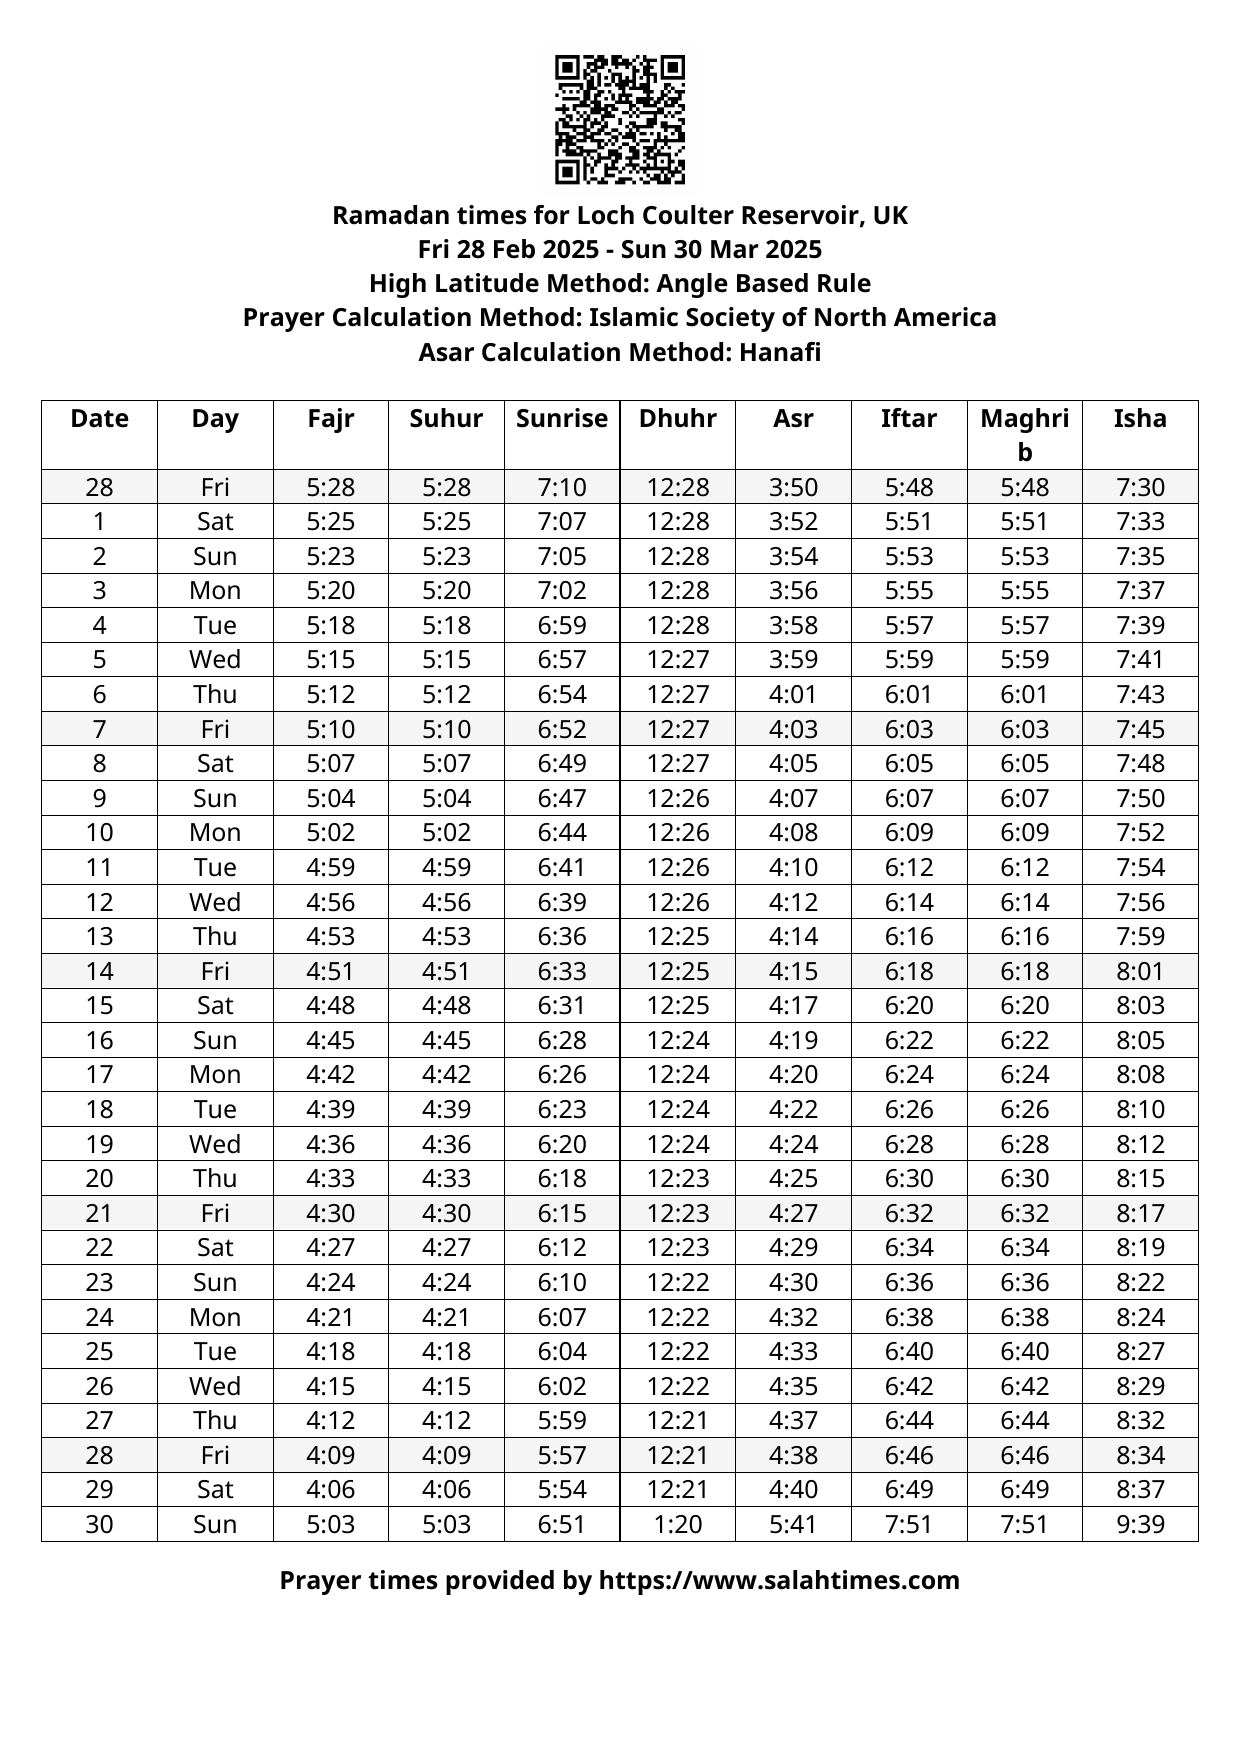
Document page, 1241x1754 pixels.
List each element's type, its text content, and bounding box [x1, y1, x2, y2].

table_cell 12:26 [621, 816, 735, 849]
table_cell 5 [42, 643, 157, 676]
table_cell 6:01 [968, 677, 1082, 711]
table_cell 5:48 [852, 470, 967, 503]
table_cell 7:45 [1083, 712, 1198, 745]
table_cell 5:04 [274, 781, 388, 814]
table_cell Tue [158, 1092, 273, 1126]
table_cell 8:03 [1083, 989, 1198, 1022]
table_cell 15 [42, 989, 157, 1022]
table_cell 7:02 [505, 574, 619, 607]
table_cell 28 [42, 470, 157, 503]
table_cell 13 [42, 919, 157, 953]
table_cell 4:15 [274, 1369, 388, 1402]
table_cell 4:24 [736, 1127, 851, 1160]
table_cell 30 [42, 1507, 157, 1541]
table_cell 9:39 [1083, 1507, 1198, 1541]
table_cell 7:10 [505, 470, 619, 503]
table_cell Sun [158, 1507, 273, 1541]
table_cell 12:25 [621, 954, 735, 987]
table_cell 4:09 [389, 1438, 504, 1472]
table_cell Wed [158, 1127, 273, 1160]
table_cell 4:22 [736, 1092, 851, 1126]
table_cell 6:05 [968, 746, 1082, 780]
table_cell 7:33 [1083, 504, 1198, 538]
table_cell 12:23 [621, 1196, 735, 1229]
table_cell 7:30 [1083, 470, 1198, 503]
table_cell 11 [42, 850, 157, 884]
table_header Date [42, 401, 157, 469]
table_cell 27 [42, 1404, 157, 1437]
text High Latitude Method: Angle Based Rule [42, 266, 1198, 300]
table_cell 6:18 [968, 954, 1082, 987]
table_cell 4:24 [389, 1265, 504, 1299]
table_cell 6:42 [968, 1369, 1082, 1402]
table_cell 4:39 [274, 1092, 388, 1126]
table_cell Mon [158, 1058, 273, 1091]
table_cell 4:10 [736, 850, 851, 884]
table_cell 6:46 [852, 1438, 967, 1472]
table_cell 4:51 [389, 954, 504, 987]
table_cell Sat [158, 504, 273, 538]
table_cell Mon [158, 816, 273, 849]
table_cell 6:04 [505, 1334, 619, 1368]
table_cell 12:22 [621, 1300, 735, 1333]
table_cell 4:25 [736, 1161, 851, 1195]
table_header Suhur [389, 401, 504, 469]
text Prayer times provided by https://www.salahtimes.com [42, 1563, 1198, 1597]
table_cell 6:34 [968, 1231, 1082, 1264]
table_cell 5:07 [274, 746, 388, 780]
table_cell 8 [42, 746, 157, 780]
table_cell 6:22 [852, 1023, 967, 1057]
table_cell 5:25 [274, 504, 388, 538]
table_cell 8:29 [1083, 1369, 1198, 1402]
table_cell 5:10 [389, 712, 504, 745]
table_cell 4:33 [274, 1161, 388, 1195]
table_cell 5:18 [274, 608, 388, 642]
table_cell 5:15 [389, 643, 504, 676]
table_cell 6:39 [505, 885, 619, 918]
table_cell 5:55 [852, 574, 967, 607]
table_cell 12:28 [621, 539, 735, 572]
table_cell 6:10 [505, 1265, 619, 1299]
table_header Iftar [852, 401, 967, 469]
table_cell 6:18 [852, 954, 967, 987]
table_cell 6:38 [852, 1300, 967, 1333]
table_cell 5:20 [389, 574, 504, 607]
table_cell 12:22 [621, 1334, 735, 1368]
table_cell 5:25 [389, 504, 504, 538]
table_cell 6:57 [505, 643, 619, 676]
table_cell 5:18 [389, 608, 504, 642]
table_cell 8:27 [1083, 1334, 1198, 1368]
table_cell Tue [158, 850, 273, 884]
table_cell Fri [158, 470, 273, 503]
table_cell 6:12 [852, 850, 967, 884]
table_cell 4:12 [736, 885, 851, 918]
table_cell 6:26 [852, 1092, 967, 1126]
table_cell 4:36 [389, 1127, 504, 1160]
text Ramadan times for Loch Coulter Reservoir, UK [42, 198, 1198, 232]
table_cell 6:32 [968, 1196, 1082, 1229]
table_cell 5:55 [968, 574, 1082, 607]
table_cell 4:05 [736, 746, 851, 780]
table_cell 4:48 [274, 989, 388, 1022]
table_cell 8:17 [1083, 1196, 1198, 1229]
table_cell 1:20 [621, 1507, 735, 1541]
table_header Day [158, 401, 273, 469]
table_cell 6:46 [968, 1438, 1082, 1472]
table_cell Thu [158, 1404, 273, 1437]
table_cell 5:04 [389, 781, 504, 814]
table_cell 6:15 [505, 1196, 619, 1229]
table_cell 4:48 [389, 989, 504, 1022]
table_cell 4:19 [736, 1023, 851, 1057]
table_cell Sun [158, 539, 273, 572]
table_cell Wed [158, 1369, 273, 1402]
table_cell 4 [42, 608, 157, 642]
table_cell 4:01 [736, 677, 851, 711]
table_cell 4:15 [736, 954, 851, 987]
table_cell 7:51 [968, 1507, 1082, 1541]
table_cell 7:41 [1083, 643, 1198, 676]
table_cell 12:28 [621, 470, 735, 503]
table_cell 6:30 [852, 1161, 967, 1195]
table_cell 12:26 [621, 885, 735, 918]
table_cell 6:52 [505, 712, 619, 745]
table_cell 4:59 [274, 850, 388, 884]
table_cell 12:27 [621, 746, 735, 780]
table_cell 6:30 [968, 1161, 1082, 1195]
table_cell 9 [42, 781, 157, 814]
table_cell 4:07 [736, 781, 851, 814]
table_cell 5:59 [852, 643, 967, 676]
table_cell 29 [42, 1473, 157, 1506]
table_cell 12:23 [621, 1161, 735, 1195]
table_cell 4:56 [389, 885, 504, 918]
table_cell 7:50 [1083, 781, 1198, 814]
table_cell 6:22 [968, 1023, 1082, 1057]
table_cell Fri [158, 1438, 273, 1472]
table_cell 5:02 [389, 816, 504, 849]
table_cell 5:51 [968, 504, 1082, 538]
table_cell Fri [158, 954, 273, 987]
table_cell 8:15 [1083, 1161, 1198, 1195]
table_cell 3:58 [736, 608, 851, 642]
table_cell Sat [158, 746, 273, 780]
table_cell 4:27 [736, 1196, 851, 1229]
table_cell 4:35 [736, 1369, 851, 1402]
text Prayer Calculation Method: Islamic Society of North America [42, 300, 1198, 334]
table_cell Mon [158, 574, 273, 607]
table_cell Sun [158, 1023, 273, 1057]
table_cell 5:51 [852, 504, 967, 538]
table_cell 6:54 [505, 677, 619, 711]
table_cell 1 [42, 504, 157, 538]
table_cell 4:27 [274, 1231, 388, 1264]
table_cell 6:59 [505, 608, 619, 642]
table_cell 6:12 [968, 850, 1082, 884]
table_cell 14 [42, 954, 157, 987]
table_cell 25 [42, 1334, 157, 1368]
table_cell 6:20 [968, 989, 1082, 1022]
table_cell 6 [42, 677, 157, 711]
table_cell 21 [42, 1196, 157, 1229]
table_cell 4:38 [736, 1438, 851, 1472]
table_cell 5:10 [274, 712, 388, 745]
table_cell 5:23 [389, 539, 504, 572]
table_cell 8:12 [1083, 1127, 1198, 1160]
table_cell 12:22 [621, 1265, 735, 1299]
table_cell 6:03 [968, 712, 1082, 745]
table_cell Tue [158, 608, 273, 642]
table_cell 19 [42, 1127, 157, 1160]
table_cell 6:34 [852, 1231, 967, 1264]
table_cell 5:57 [852, 608, 967, 642]
table_cell 4:09 [274, 1438, 388, 1472]
table_cell 12:21 [621, 1438, 735, 1472]
table_cell 4:45 [389, 1023, 504, 1057]
table_cell 7:37 [1083, 574, 1198, 607]
table_cell 26 [42, 1369, 157, 1402]
table_cell 7:59 [1083, 919, 1198, 953]
table_cell 3:54 [736, 539, 851, 572]
table_cell 4:32 [736, 1300, 851, 1333]
table_cell 4:06 [274, 1473, 388, 1506]
table_cell 6:12 [505, 1231, 619, 1264]
text Asar Calculation Method: Hanafi [42, 334, 1198, 368]
table_cell 4:03 [736, 712, 851, 745]
table_cell 4:15 [389, 1369, 504, 1402]
table_cell 6:07 [852, 781, 967, 814]
table_cell Tue [158, 1334, 273, 1368]
table_cell 3:50 [736, 470, 851, 503]
picture [542, 41, 699, 198]
table_cell 6:02 [505, 1369, 619, 1402]
table_cell 12:24 [621, 1092, 735, 1126]
table_cell 7:51 [852, 1507, 967, 1541]
table_cell 7:48 [1083, 746, 1198, 780]
table_cell 23 [42, 1265, 157, 1299]
table_cell 4:18 [274, 1334, 388, 1368]
table_cell 28 [42, 1438, 157, 1472]
table_cell 7:35 [1083, 539, 1198, 572]
table_cell 12:24 [621, 1058, 735, 1091]
table_cell 3:56 [736, 574, 851, 607]
table_cell 6:31 [505, 989, 619, 1022]
table_cell 4:12 [274, 1404, 388, 1437]
table_cell 6:09 [852, 816, 967, 849]
table_cell 6:23 [505, 1092, 619, 1126]
table_cell 4:45 [274, 1023, 388, 1057]
table_cell 6:36 [968, 1265, 1082, 1299]
table_cell 12:28 [621, 608, 735, 642]
table_cell 5:15 [274, 643, 388, 676]
table_header Asr [736, 401, 851, 469]
table_cell 7:05 [505, 539, 619, 572]
table_cell 4:21 [389, 1300, 504, 1333]
table_cell 6:14 [852, 885, 967, 918]
table_cell 7:43 [1083, 677, 1198, 711]
table_cell 24 [42, 1300, 157, 1333]
table_cell 4:21 [274, 1300, 388, 1333]
table_cell 6:20 [852, 989, 967, 1022]
table_cell 6:32 [852, 1196, 967, 1229]
table_cell 6:09 [968, 816, 1082, 849]
table_cell 6:26 [505, 1058, 619, 1091]
table_cell 4:59 [389, 850, 504, 884]
table_cell 12:27 [621, 712, 735, 745]
table_cell 4:18 [389, 1334, 504, 1368]
table_cell Mon [158, 1300, 273, 1333]
table_cell 5:28 [274, 470, 388, 503]
table_cell 4:30 [736, 1265, 851, 1299]
table_cell 4:20 [736, 1058, 851, 1091]
table_cell 5:41 [736, 1507, 851, 1541]
table_cell Sat [158, 1473, 273, 1506]
table_cell 6:28 [505, 1023, 619, 1057]
table_cell 12:27 [621, 677, 735, 711]
table_cell 4:29 [736, 1231, 851, 1264]
table_cell Fri [158, 1196, 273, 1229]
table_header Maghrib [968, 401, 1082, 469]
table_cell 6:16 [852, 919, 967, 953]
table_cell 5:07 [389, 746, 504, 780]
table_cell Sat [158, 989, 273, 1022]
table_cell 4:24 [274, 1265, 388, 1299]
table_cell 6:49 [505, 746, 619, 780]
table_cell 6:07 [505, 1300, 619, 1333]
table_cell 12:21 [621, 1404, 735, 1437]
table_header Sunrise [505, 401, 619, 469]
table_cell Thu [158, 1161, 273, 1195]
table_cell 6:40 [852, 1334, 967, 1368]
table_cell 22 [42, 1231, 157, 1264]
table_cell 6:03 [852, 712, 967, 745]
table_cell 3:59 [736, 643, 851, 676]
table_cell 4:39 [389, 1092, 504, 1126]
table_cell 6:01 [852, 677, 967, 711]
table_cell 6:24 [968, 1058, 1082, 1091]
table_cell 5:12 [274, 677, 388, 711]
table_cell 4:36 [274, 1127, 388, 1160]
table_cell 12:25 [621, 989, 735, 1022]
table_cell 4:56 [274, 885, 388, 918]
table_cell 6:28 [852, 1127, 967, 1160]
table_cell 6:24 [852, 1058, 967, 1091]
table_cell 7:54 [1083, 850, 1198, 884]
table_cell 17 [42, 1058, 157, 1091]
table_cell 8:05 [1083, 1023, 1198, 1057]
table_cell 8:22 [1083, 1265, 1198, 1299]
table_cell Fri [158, 712, 273, 745]
table_cell 8:32 [1083, 1404, 1198, 1437]
table_cell 5:54 [505, 1473, 619, 1506]
table_cell 6:44 [505, 816, 619, 849]
table_cell 6:49 [852, 1473, 967, 1506]
table_cell Thu [158, 919, 273, 953]
table_cell 6:38 [968, 1300, 1082, 1333]
table_cell 8:19 [1083, 1231, 1198, 1264]
table_cell 5:23 [274, 539, 388, 572]
table_cell Sun [158, 1265, 273, 1299]
table_cell 6:51 [505, 1507, 619, 1541]
table_cell 6:20 [505, 1127, 619, 1160]
table_cell Sat [158, 1231, 273, 1264]
table_cell 3:52 [736, 504, 851, 538]
table_cell 4:40 [736, 1473, 851, 1506]
table_cell 4:12 [389, 1404, 504, 1437]
table_cell 12:23 [621, 1231, 735, 1264]
table_cell 12:24 [621, 1023, 735, 1057]
table_cell 4:42 [389, 1058, 504, 1091]
table_cell 7:39 [1083, 608, 1198, 642]
table_cell 6:33 [505, 954, 619, 987]
table_cell 6:41 [505, 850, 619, 884]
table_cell 2 [42, 539, 157, 572]
table_cell 6:18 [505, 1161, 619, 1195]
table_cell 12 [42, 885, 157, 918]
table_cell 7:52 [1083, 816, 1198, 849]
table_cell 5:48 [968, 470, 1082, 503]
table_cell 6:42 [852, 1369, 967, 1402]
table_cell 6:28 [968, 1127, 1082, 1160]
table_header Isha [1083, 401, 1198, 469]
table_cell 6:44 [968, 1404, 1082, 1437]
table_cell Wed [158, 643, 273, 676]
table_cell 4:42 [274, 1058, 388, 1091]
table_cell Wed [158, 885, 273, 918]
table_cell Sun [158, 781, 273, 814]
table_cell 4:06 [389, 1473, 504, 1506]
table_cell 16 [42, 1023, 157, 1057]
table_cell 8:37 [1083, 1473, 1198, 1506]
table_cell 6:44 [852, 1404, 967, 1437]
table_cell 6:49 [968, 1473, 1082, 1506]
table_cell 4:30 [274, 1196, 388, 1229]
table_cell 6:36 [852, 1265, 967, 1299]
table_cell 5:03 [274, 1507, 388, 1541]
table_cell 5:28 [389, 470, 504, 503]
table_cell 7:56 [1083, 885, 1198, 918]
table_cell 6:07 [968, 781, 1082, 814]
table_cell 8:34 [1083, 1438, 1198, 1472]
table_cell 12:26 [621, 781, 735, 814]
table_cell 12:26 [621, 850, 735, 884]
table_cell 12:21 [621, 1473, 735, 1506]
table_cell 6:36 [505, 919, 619, 953]
table_cell 4:30 [389, 1196, 504, 1229]
table_cell 6:47 [505, 781, 619, 814]
table_cell 5:20 [274, 574, 388, 607]
table_cell 5:53 [968, 539, 1082, 572]
table_cell 4:37 [736, 1404, 851, 1437]
table_cell 12:28 [621, 574, 735, 607]
table_cell 20 [42, 1161, 157, 1195]
table_cell 5:02 [274, 816, 388, 849]
table_cell 12:22 [621, 1369, 735, 1402]
table_cell Thu [158, 677, 273, 711]
table_cell 5:03 [389, 1507, 504, 1541]
table_cell 5:57 [505, 1438, 619, 1472]
table_cell 8:10 [1083, 1092, 1198, 1126]
table_cell 6:05 [852, 746, 967, 780]
table_header Fajr [274, 401, 388, 469]
table_cell 12:28 [621, 504, 735, 538]
table_cell 12:27 [621, 643, 735, 676]
text Fri 28 Feb 2025 - Sun 30 Mar 2025 [42, 232, 1198, 266]
table_cell 8:24 [1083, 1300, 1198, 1333]
table_cell 10 [42, 816, 157, 849]
table_cell 6:14 [968, 885, 1082, 918]
table_cell 3 [42, 574, 157, 607]
table_cell 8:01 [1083, 954, 1198, 987]
table_cell 5:57 [968, 608, 1082, 642]
table_cell 7 [42, 712, 157, 745]
table_cell 4:17 [736, 989, 851, 1022]
table_cell 4:53 [274, 919, 388, 953]
table_cell 5:12 [389, 677, 504, 711]
table_cell 7:07 [505, 504, 619, 538]
table_cell 12:25 [621, 919, 735, 953]
table_cell 4:51 [274, 954, 388, 987]
table_cell 4:33 [736, 1334, 851, 1368]
table_cell 4:27 [389, 1231, 504, 1264]
table_cell 18 [42, 1092, 157, 1126]
table_cell 5:59 [968, 643, 1082, 676]
table_cell 4:14 [736, 919, 851, 953]
table_cell 4:33 [389, 1161, 504, 1195]
table_cell 6:16 [968, 919, 1082, 953]
table_cell 8:08 [1083, 1058, 1198, 1091]
table_cell 6:26 [968, 1092, 1082, 1126]
table_cell 12:24 [621, 1127, 735, 1160]
table_header Dhuhr [621, 401, 735, 469]
table_cell 4:53 [389, 919, 504, 953]
table_cell 5:59 [505, 1404, 619, 1437]
table_cell 5:53 [852, 539, 967, 572]
table_cell 6:40 [968, 1334, 1082, 1368]
table_cell 4:08 [736, 816, 851, 849]
